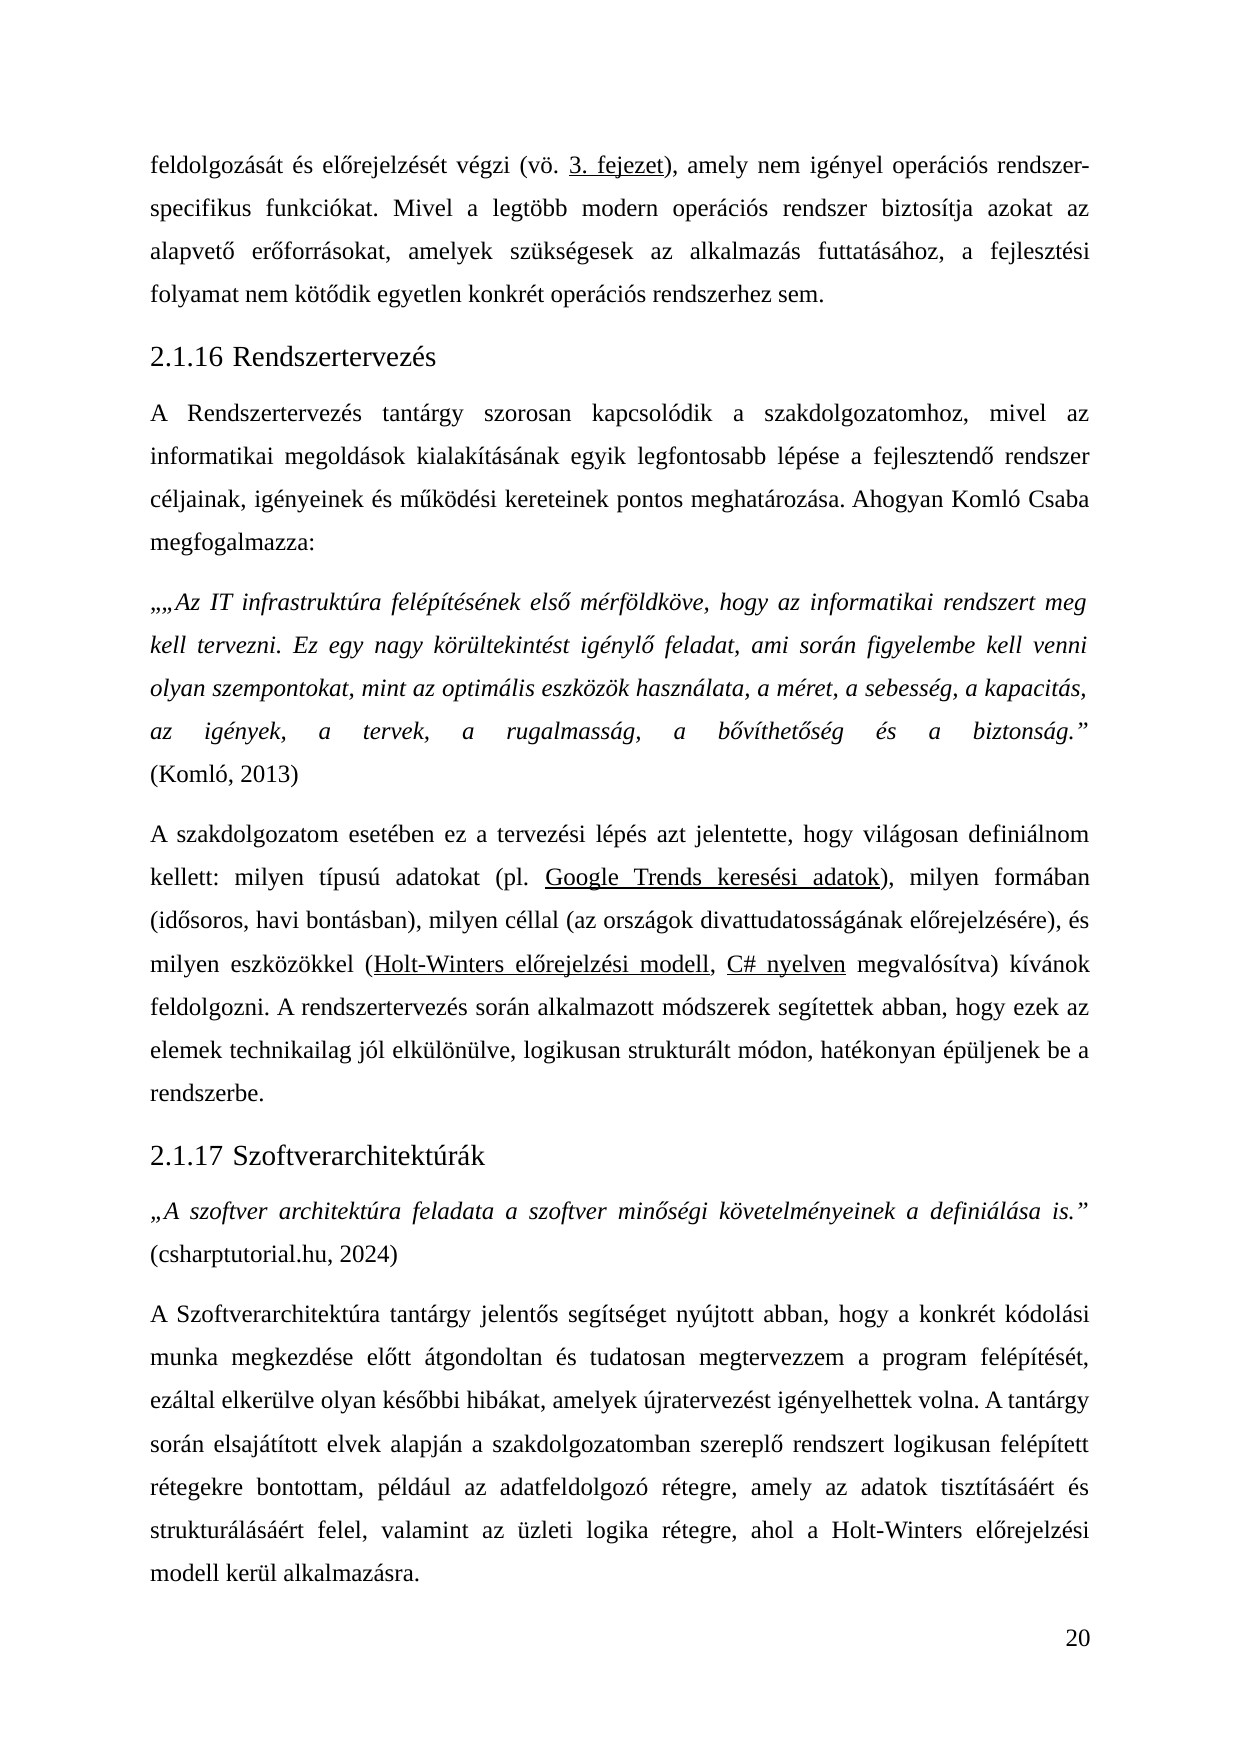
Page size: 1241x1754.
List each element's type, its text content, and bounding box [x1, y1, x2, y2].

text „„Az IT infrastruktúra felépítésének első mérföldköve, hogy az informatikai rendszert meg kell tervezni. Ez egy nagy körültekintést igénylő feladat, ami során figyelembe kell venni olyan szempontokat, mint az optimális eszközök használata, a méret, a sebesség, a kapacitás, az igények, a tervek, a rugalmasság, a bővíthetőség és a biztonság.” (Komló, 2013) [150, 587, 1090, 788]
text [150, 150, 1090, 308]
text A Szoftverarchitektúra tantárgy jelentős segítséget nyújtott abban, hogy a konkrét kódolási munka megkezdése előtt átgondoltan és tudatosan megtervezzem a program felépítését, ezáltal elkerülve olyan későbbi hibákat, amelyek újratervezést igényelhettek volna. A tantárgy során elsajátított elvek alapján a szakdolgozatomban szereplő rendszert logikusan felépített rétegekre bontottam, például az adatfeldolgozó rétegre, amely az adatok tisztításáért és strukturálásáért felel, valamint az üzleti logika rétegre, ahol a Holt-Winters előrejelzési modell kerül alkalmazásra. [150, 1299, 1090, 1587]
text „A szoftver architektúra feladata a szoftver minőségi követelményeinek a definiálása is.” (csharptutorial.hu, 2024) [150, 1196, 1090, 1268]
subtitle Szoftverarchitektúrák [150, 1138, 1090, 1171]
subtitle Rendszertervezés [150, 339, 1090, 373]
text A Rendszertervezés tantárgy szorosan kapcsolódik a szakdolgozatomhoz, mivel az informatikai megoldások kialakításának egyik legfontosabb lépése a fejlesztendő rendszer céljainak, igényeinek és működési kereteinek pontos meghatározása. Ahogyan Komló Csaba megfogalmazza: [150, 398, 1090, 556]
text A szakdolgozatom esetében ez a tervezési lépés azt jelentette, hogy világosan definiálnom kellett: milyen típusú adatokat (pl. Google Trends keresési adatok), milyen formában (idősoros, havi bontásban), milyen céllal (az országok divattudatosságának előrejelzésére), és milyen eszközökkel (Holt-Winters előrejelzési modell, C# nyelven megvalósítva) kívánok feldolgozni. A rendszertervezés során alkalmazott módszerek segítettek abban, hogy ezek az elemek technikailag jól elkülönülve, logikusan strukturált módon, hatékonyan épüljenek be a rendszerbe. [150, 819, 1090, 1107]
